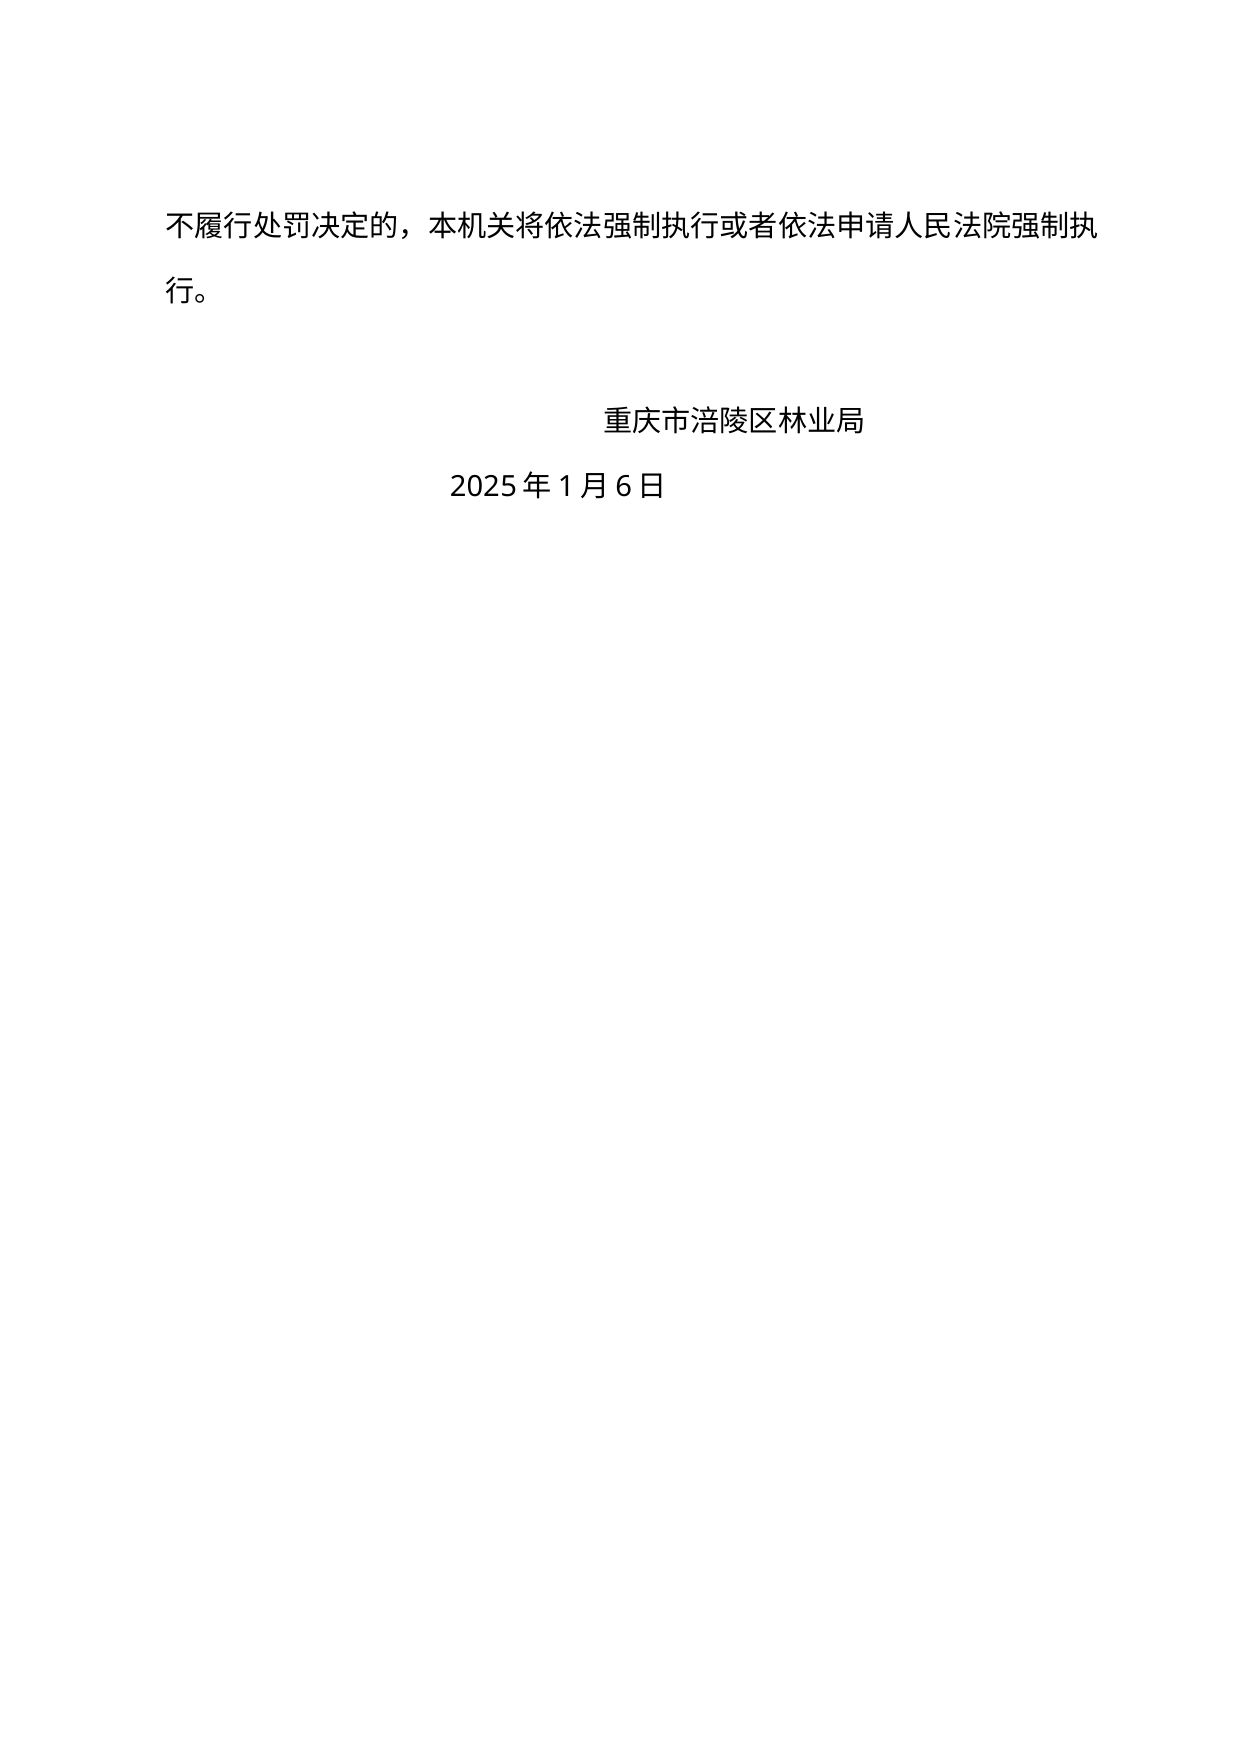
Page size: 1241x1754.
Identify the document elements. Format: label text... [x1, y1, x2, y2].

text 重庆市涪陵区林业局 [165, 386, 1122, 451]
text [165, 191, 1122, 321]
text 2025年1月6日 [165, 451, 1122, 516]
